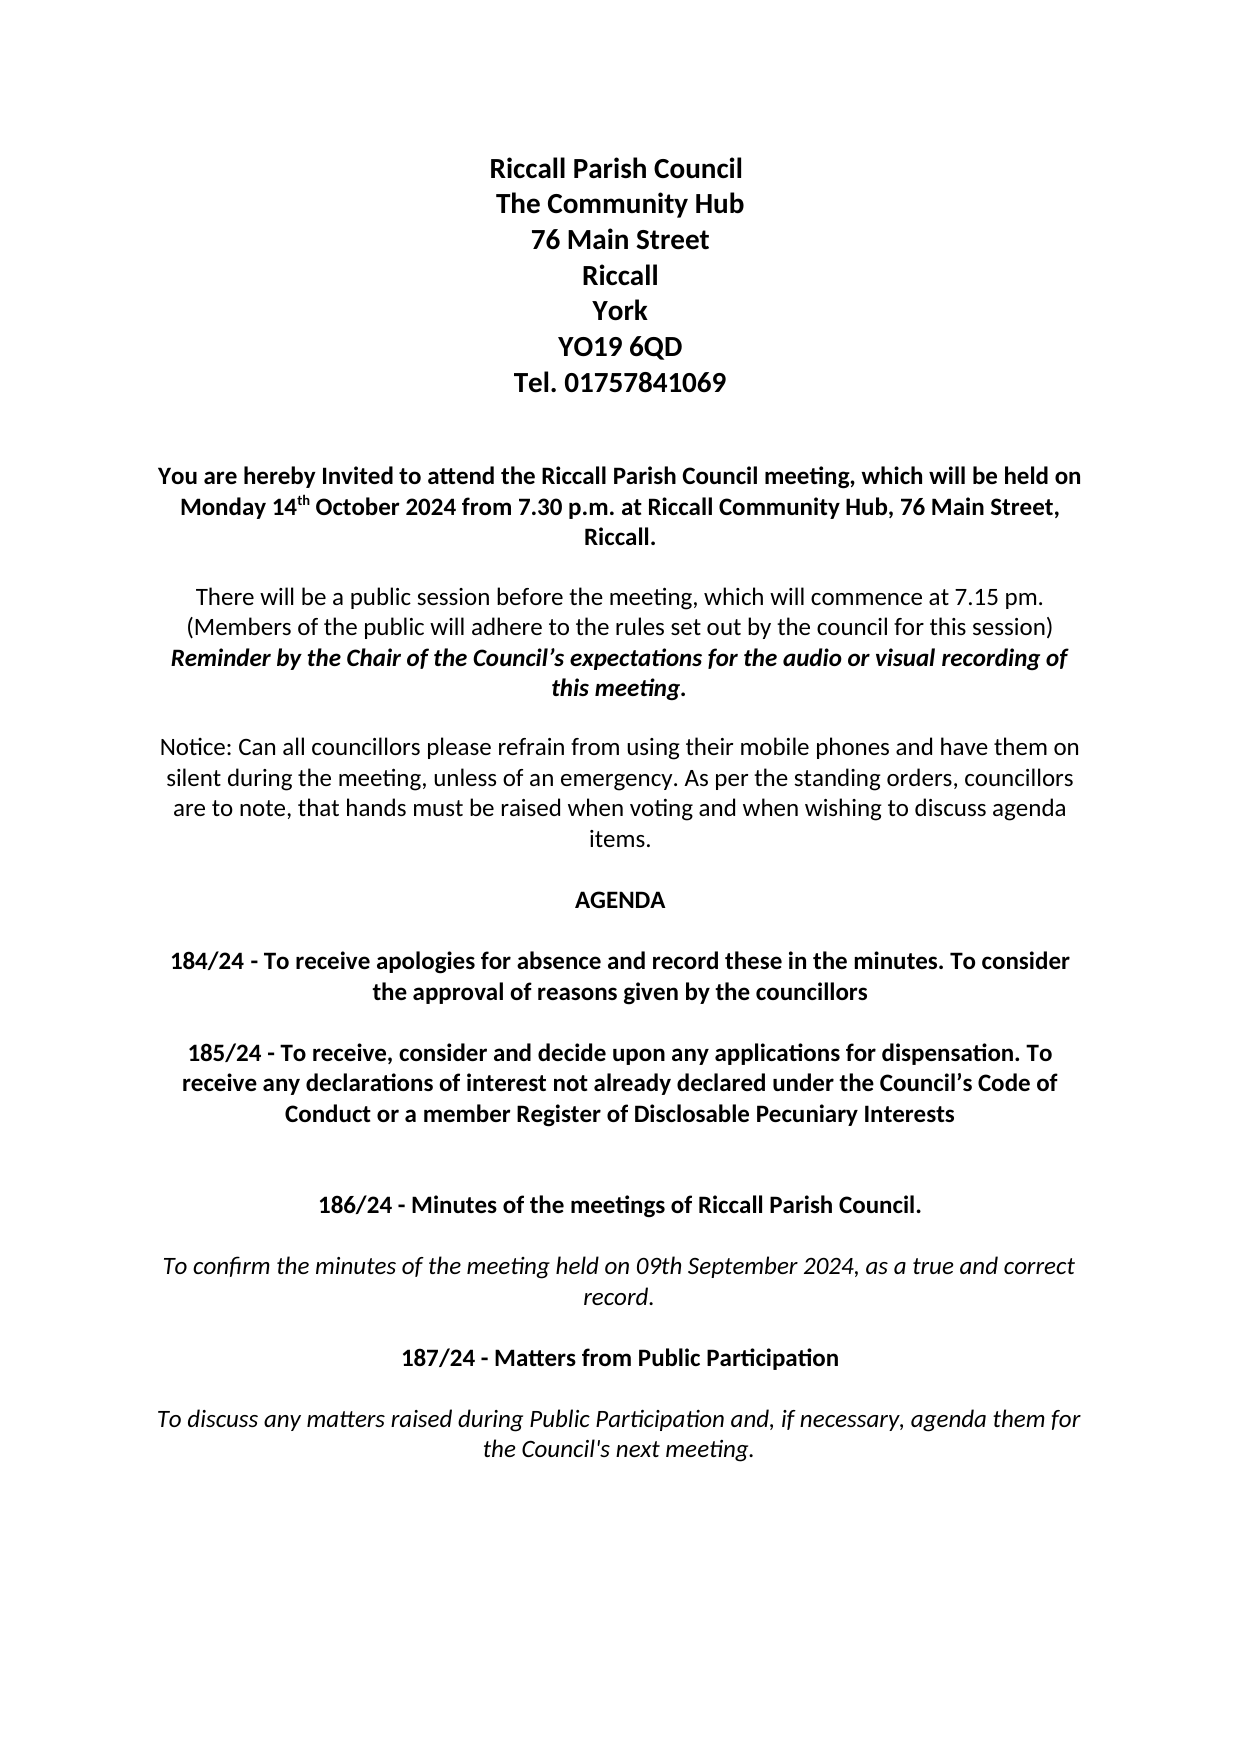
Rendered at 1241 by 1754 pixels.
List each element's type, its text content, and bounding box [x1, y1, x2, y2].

text 76 Main Street [150, 221, 1090, 257]
text 185/24 - To receive, consider and decide upon any applications for dispensation. To receive any declarations of interest not already declared under the Council’s Code of Conduct or a member Register of Disclosable Pecuniary Interests [150, 1037, 1090, 1128]
text Tel. 01757841069 [150, 364, 1090, 399]
text To confirm the minutes of the meeting held on 09th September 2024, as a true and correct record. [150, 1250, 1090, 1311]
text Notice: Can all councillors please refrain from using their mobile phones and have them on silent during the meeting, unless of an emergency. As per the standing orders, councillors are to note, that hands must be raised when voting and when wishing to discuss agenda items. [150, 732, 1090, 854]
text AGENDA [150, 884, 1090, 915]
text The Community Hub [150, 186, 1090, 221]
text Reminder by the Chair of the Council’s expectations for the audio or visual recording of this meeting. [150, 642, 1090, 703]
text There will be a public session before the meeting, which will commence at 7.15 pm. (Members of the public will adhere to the rules set out by the council for this session) [150, 581, 1090, 642]
text To discuss any matters raised during Public Participation and, if necessary, agenda them for the Council's next meeting. [150, 1403, 1090, 1464]
text You are hereby Invited to attend the Riccall Parish Council meeting, which will be held on Monday 14th October 2024 from 7.30 p.m. at Riccall Community Hub, 76 Main Street, Riccall. [150, 460, 1090, 552]
text York [150, 292, 1090, 328]
text 184/24 - To receive apologies for absence and record these in the minutes. To consider the approval of reasons given by the councillors [150, 945, 1090, 1006]
text 187/24 - Matters from Public Participation [150, 1342, 1090, 1372]
text 186/24 - Minutes of the meetings of Riccall Parish Council. [150, 1189, 1090, 1220]
text Riccall [150, 257, 1090, 292]
text Riccall Parish Council [450, 150, 1090, 186]
text YO19 6QD [150, 328, 1090, 364]
